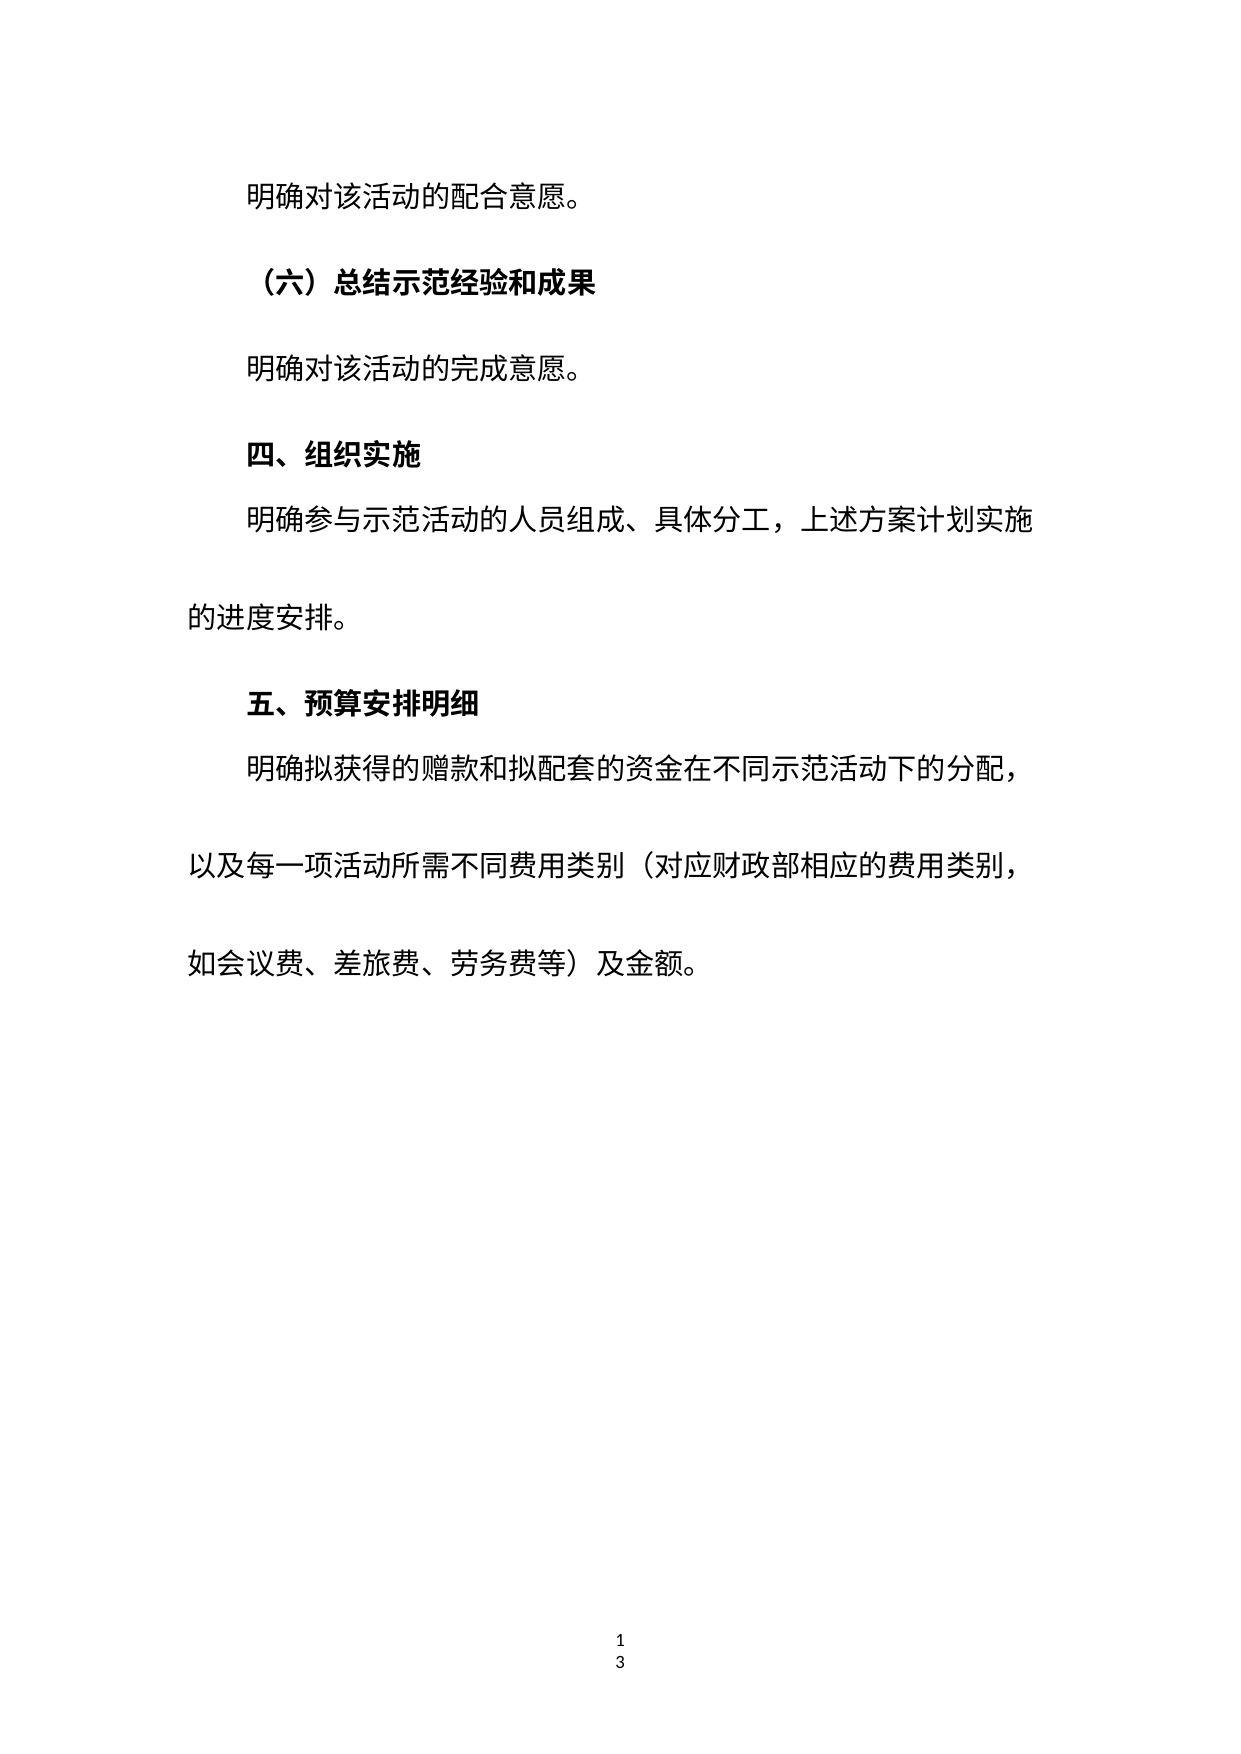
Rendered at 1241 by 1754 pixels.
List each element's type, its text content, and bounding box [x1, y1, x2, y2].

text 明确对该活动的配合意愿。 [187, 162, 1053, 227]
text 明确拟获得的赠款和拟配套的资金在不同示范活动下的分配，以及每一项活动所需不同费用类别（对应财政部相应的费用类别，如会议费、差旅费、劳务费等）及金额。 [187, 734, 1053, 994]
text 四、组织实施 [187, 420, 1053, 485]
text 五、预算安排明细 [187, 669, 1053, 734]
text 明确对该活动的完成意愿。 [187, 334, 1053, 399]
text （六）总结示范经验和成果 [187, 248, 1053, 313]
text 明确参与示范活动的人员组成、具体分工，上述方案计划实施的进度安排。 [187, 485, 1053, 648]
